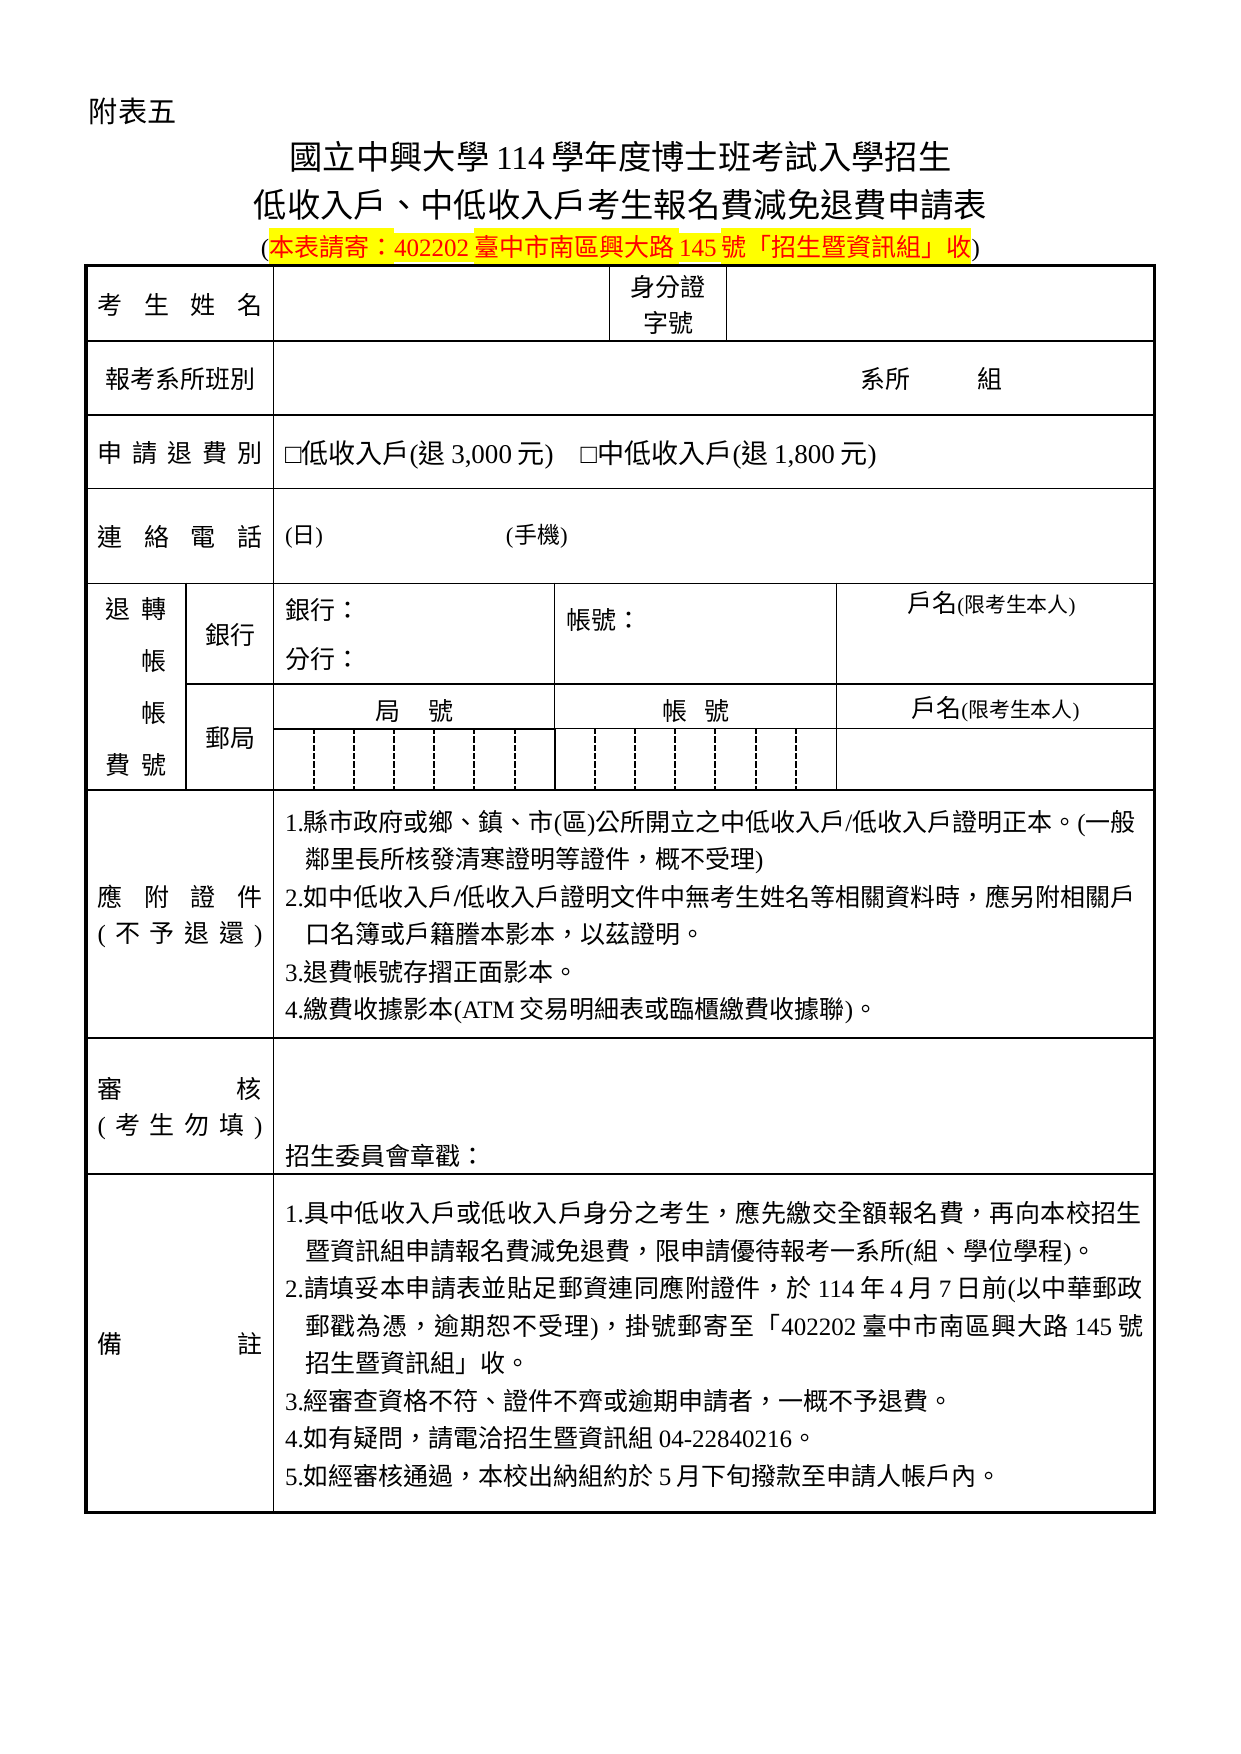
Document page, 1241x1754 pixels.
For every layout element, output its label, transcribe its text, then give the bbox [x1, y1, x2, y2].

text (本表請寄：402202臺中市南區興大路145號「招生暨資訊組」收) [89, 227, 1152, 264]
table_cell 1.縣市政府或鄉、鎮、市(區)公所開立之中低收入戶/低收入戶證明正本。(一般鄰里長所核發清寒證明等證件，概不受理) 2.如中低收入戶/低收入戶證明文件中無考生姓名等相關資料時，應另附相關戶口名簿或戶籍謄本影本，以茲證明。 3.退費帳號存摺正面影本。 4.繳費收據影本(ATM交易明細表或臨櫃繳費收據聯)。 [274, 791, 1153, 1037]
table_cell [394, 730, 434, 789]
table_cell 申請退費別 [88, 416, 273, 487]
table_cell 轉帳帳號 退 費 [88, 584, 185, 789]
table_cell 局 號 [274, 685, 554, 728]
text 國立中興大學114學年度博士班考試入學招生 [89, 131, 1152, 179]
table_cell 審 核 (考生勿填) [88, 1039, 273, 1173]
table_header 考生姓名 [88, 267, 273, 340]
table_cell [635, 729, 675, 789]
table_cell 銀行： 分行： [274, 584, 554, 683]
table_cell 備註 [88, 1175, 273, 1511]
table_header [727, 267, 1153, 340]
table_cell 招生委員會章戳： [274, 1039, 1153, 1173]
table_header 身分證字號 [610, 267, 726, 340]
table_cell [715, 729, 756, 789]
table_cell 報考系所班別 [88, 342, 273, 414]
table_cell □低收入戶(退3,000元) □中低收入戶(退1,800元) [274, 416, 1153, 487]
table_header [274, 267, 609, 340]
table_cell [556, 729, 595, 789]
table_cell 銀行 [187, 584, 273, 683]
text 附表五 [89, 89, 1152, 131]
table_cell [474, 730, 514, 789]
table_cell 應附證件 (不予退還) [88, 791, 273, 1037]
table_cell 郵局 [187, 685, 273, 789]
table_cell [314, 730, 354, 789]
table_cell [274, 730, 314, 789]
table_cell 戶名(限考生本人) [837, 685, 1153, 728]
table_cell 戶名(限考生本人) [837, 584, 1153, 683]
table_cell 系所 組 [274, 342, 1153, 414]
table_cell [354, 730, 394, 789]
table_cell [796, 729, 836, 789]
text 低收入戶、中低收入戶考生報名費減免退費申請表 [89, 179, 1152, 227]
table_cell [515, 730, 554, 789]
table_cell 連絡電話 [88, 489, 273, 582]
table_cell 帳 號 [555, 685, 836, 728]
table_cell [434, 730, 474, 789]
table_cell 1.具中低收入戶或低收入戶身分之考生，應先繳交全額報名費，再向本校招生暨資訊組申請報名費減免退費，限申請優待報考一系所(組、學位學程)。 2.請填妥本申請表並貼足郵資連同應附證件，於114年4月7日前(以中華郵政郵戳為憑，逾期恕不受理)，掛號郵寄至「402202臺中市南區興大路145號 招生暨資訊組」收。 3.經審查資格不符、證件不齊或逾期申請者，一概不予退費。 4.如有疑問，請電洽招生暨資訊組04-22840216。 5.如經審核通過，本校出納組約於5月下旬撥款至申請人帳戶內。 [274, 1175, 1153, 1511]
table_cell 帳號： [555, 584, 836, 683]
table_cell [595, 729, 635, 789]
table_cell (日) (手機) [274, 489, 1153, 582]
table_cell [837, 729, 1153, 789]
table_cell [675, 729, 715, 789]
table_cell [756, 729, 796, 789]
